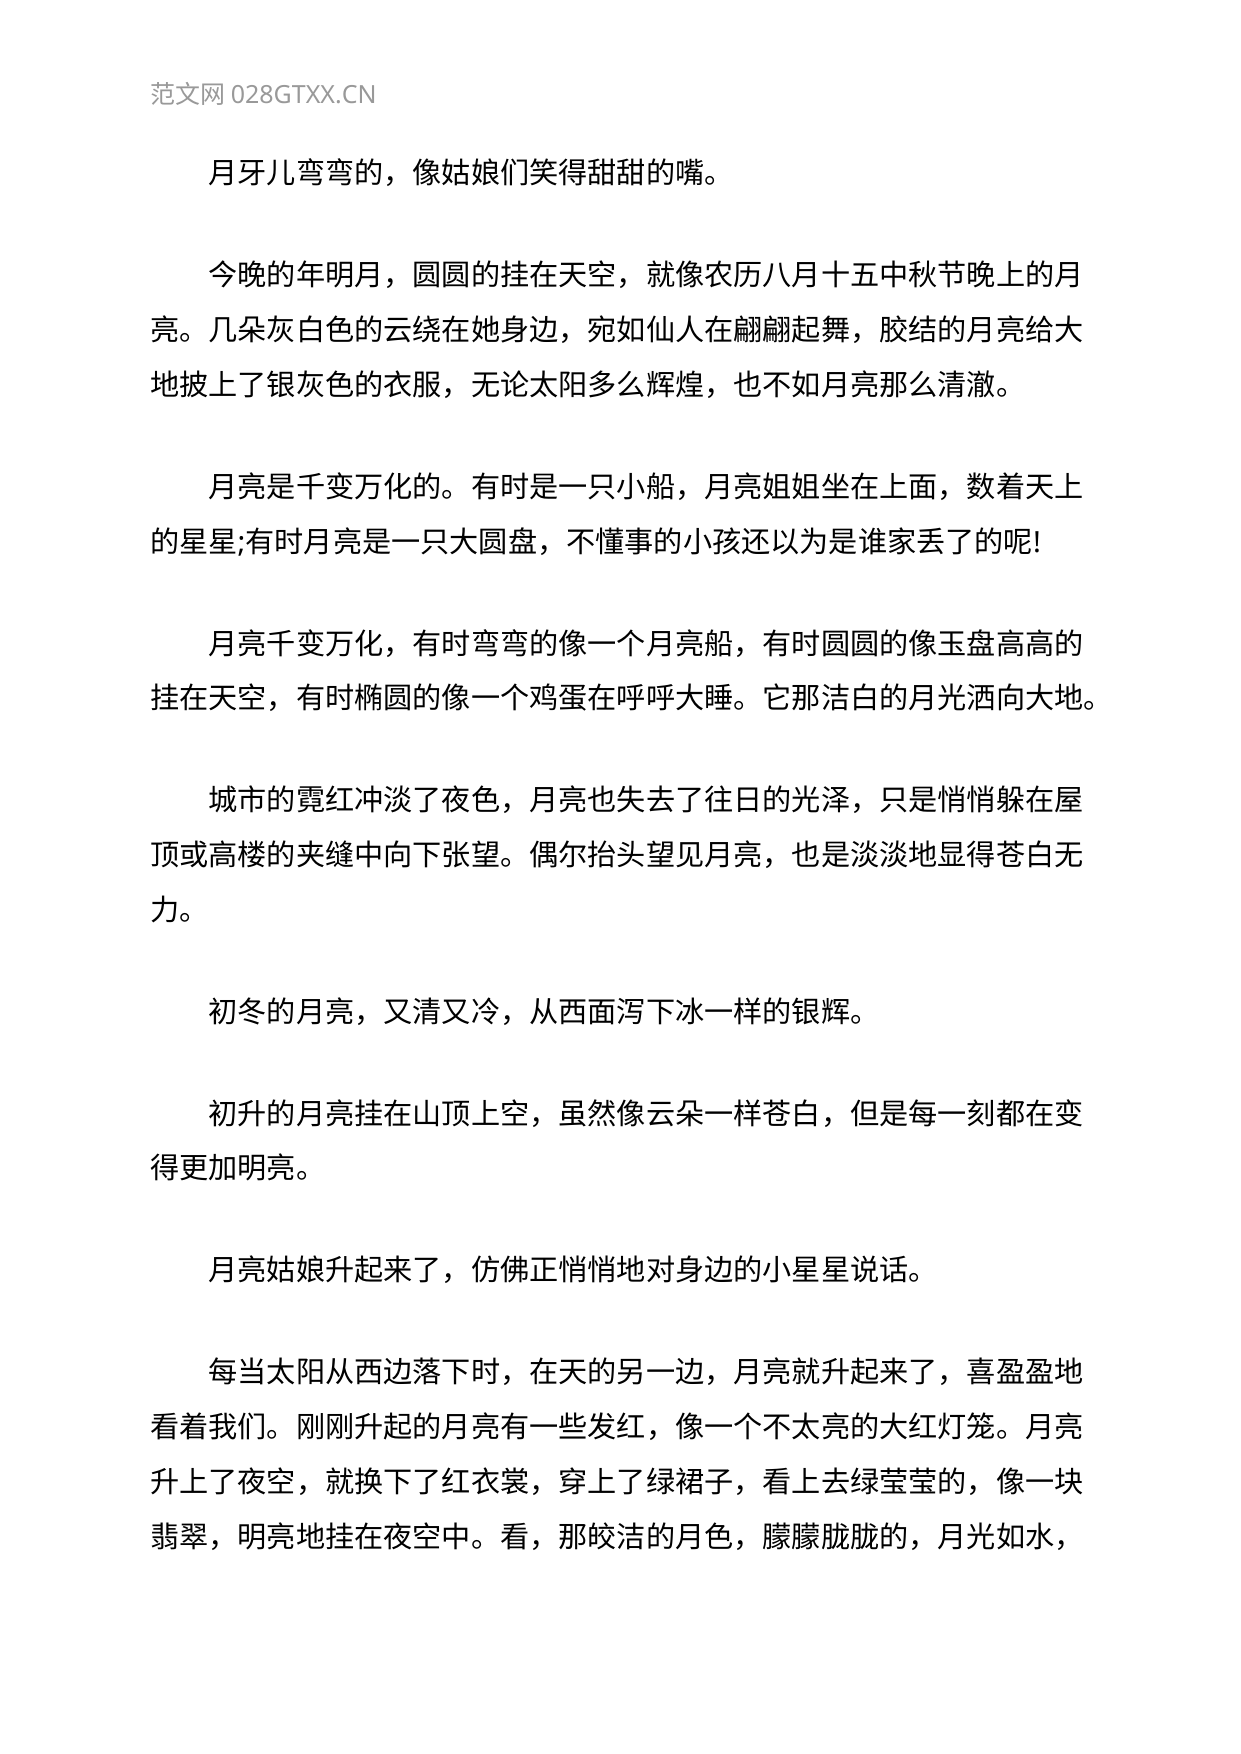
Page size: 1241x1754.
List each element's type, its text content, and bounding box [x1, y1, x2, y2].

text 今晚的年明月，圆圆的挂在天空，就像农历八月十五中秋节晚上的月亮。几朵灰白色的云绕在她身边，宛如仙人在翩翩起舞，胶结的月亮给大地披上了银灰色的衣服，无论太阳多么辉煌，也不如月亮那么清澈。 [150, 252, 1090, 404]
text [150, 1349, 1090, 1556]
text 城市的霓红冲淡了夜色，月亮也失去了往日的光泽，只是悄悄躲在屋顶或高楼的夹缝中向下张望。偶尔抬头望见月亮，也是淡淡地显得苍白无力。 [150, 777, 1090, 929]
text 月亮是千变万化的。有时是一只小船，月亮姐姐坐在上面，数着天上的星星;有时月亮是一只大圆盘，不懂事的小孩还以为是谁家丢了的呢! [150, 463, 1090, 561]
text 初冬的月亮，又清又冷，从西面泻下冰一样的银辉。 [150, 988, 1090, 1031]
text 月亮姑娘升起来了，仿佛正悄悄地对身边的小星星说话。 [150, 1247, 1090, 1289]
text 月牙儿弯弯的，像姑娘们笑得甜甜的嘴。 [150, 150, 1090, 192]
text 月亮千变万化，有时弯弯的像一个月亮船，有时圆圆的像玉盘高高的挂在天空，有时椭圆的像一个鸡蛋在呼呼大睡。它那洁白的月光洒向大地。 [150, 620, 1090, 717]
text 初升的月亮挂在山顶上空，虽然像云朵一样苍白，但是每一刻都在变得更加明亮。 [150, 1090, 1090, 1187]
